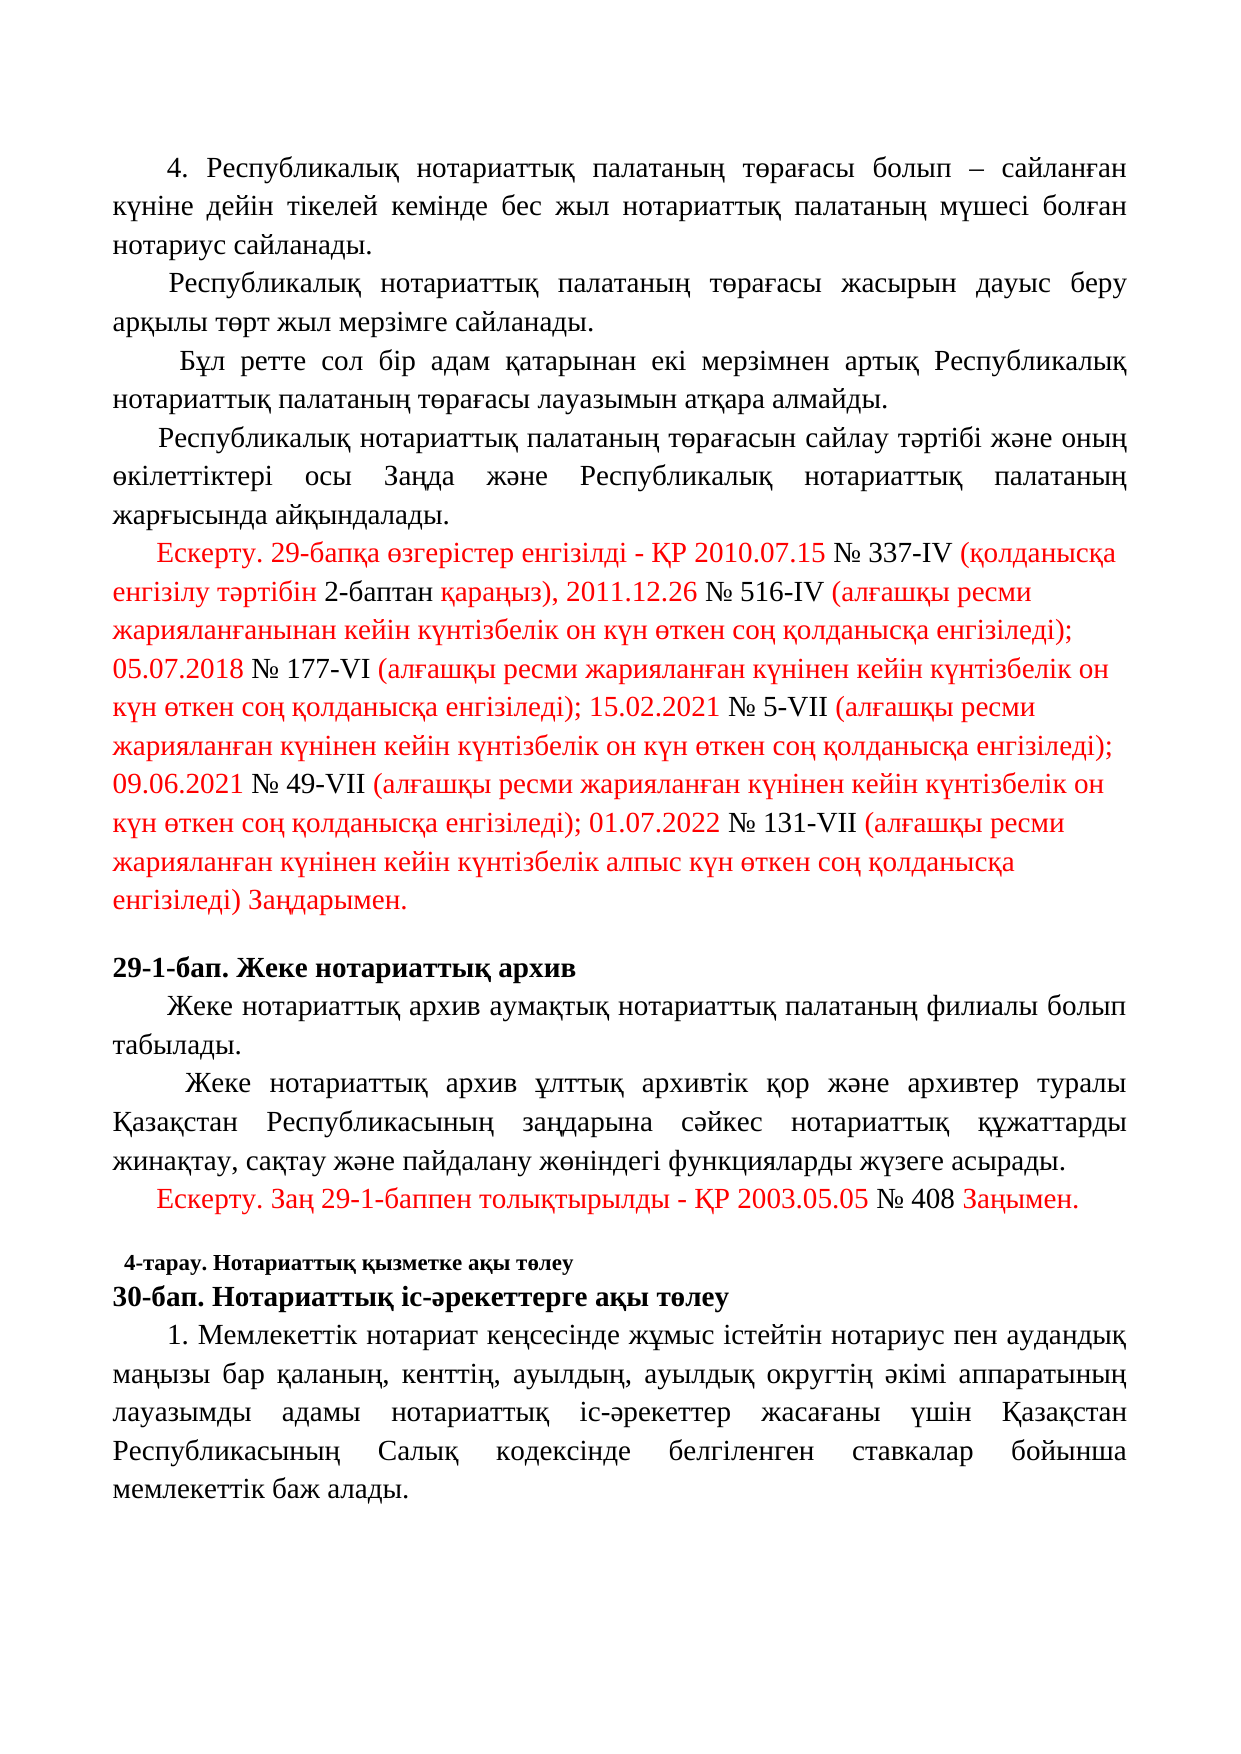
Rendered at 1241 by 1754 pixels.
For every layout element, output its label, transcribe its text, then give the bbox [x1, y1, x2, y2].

text Бұл ретте сол бір адам қатарынан екі мерзімнен артық Республикалық нотариаттық палатаның төрағасы лауазымын атқара алмайды. [112, 343, 1128, 415]
text Ескерту. 29-бапқа өзгерістер енгізілді - ҚР 2010.07.15 № 337-IV (қолданысқа енгізілу тәртібін 2-баптан қараңыз), 2011.12.26 № 516-IV (алғашқы ресми жарияланғанынан кейін күнтізбелік он күн өткен соң қолданысқа енгізіледі); 05.07.2018 № 177-VІ (алғашқы ресми жарияланған күнінен кейін күнтізбелік он күн өткен соң қолданысқа енгізіледі); 15.02.2021 № 5-VII (алғашқы ресми жарияланған күнінен кейін күнтізбелік он күн өткен соң қолданысқа енгізіледі); 09.06.2021 № 49-VII (алғашқы ресми жарияланған күнінен кейін күнтізбелік он күн өткен соң қолданысқа енгізіледі); 01.07.2022 № 131-VII (алғашқы ресми жарияланған күнінен кейін күнтізбелік алпыс күн өткен соң қолданысқа енгізіледі) Заңдарымен. [112, 535, 1128, 946]
text Жеке нотариаттық архив ұлттық архивтік қор және архивтер туралы Қазақстан Республикасының заңдарына сәйкес нотариаттық құжаттарды жинақтау, сақтау және пайдалану жөнiндегi функцияларды жүзеге асырады. [112, 1066, 1128, 1176]
text 4-тарау. Нотариаттық қызметке ақы төлеу [112, 1249, 1128, 1275]
text 29-1-бап. Жеке нотариаттық архив [112, 950, 1128, 983]
text Жеке нотариаттық архив аумақтық нотариаттық палатаның филиалы болып табылады. [112, 988, 1128, 1061]
text Ескерту. Заң 29-1-баппен толықтырылды - ҚР 2003.05.05 № 408 Заңымен. [112, 1181, 1128, 1245]
text Республикалық нотариаттық палатаның төрағасын сайлау тәртiбi және оның өкiлеттiктерi осы Заңда және Республикалық нотариаттық палатаның жарғысында айқындалады. [112, 420, 1128, 530]
text Республикалық нотариаттық палатаның төрағасы жасырын дауыс беру арқылы төрт жыл мерзiмге сайланады. [112, 266, 1128, 338]
text 4. Республикалық нотариаттық палатаның төрағасы болып – сайланған күніне дейiн тікелей кемiнде бес жыл нотариаттық палатаның мүшесi болған нотариус сайланады. [112, 150, 1128, 261]
text 1. Мемлекеттiк нотариат кеңсесiнде жұмыс iстейтiн нотариус пен аудандық маңызы бар қаланың, кенттiң, ауылдың, ауылдық округтiң әкiмi аппаратының лауазымды адамы нотариаттық iс-әрекеттер жасағаны үшiн Қазақстан Республикасының Салық кодексiнде белгiленген ставкалар бойынша мемлекеттiк баж алады. [112, 1317, 1128, 1505]
text 30-бап. Нотариаттық iс-әрекеттерге ақы төлеу [112, 1279, 1128, 1312]
